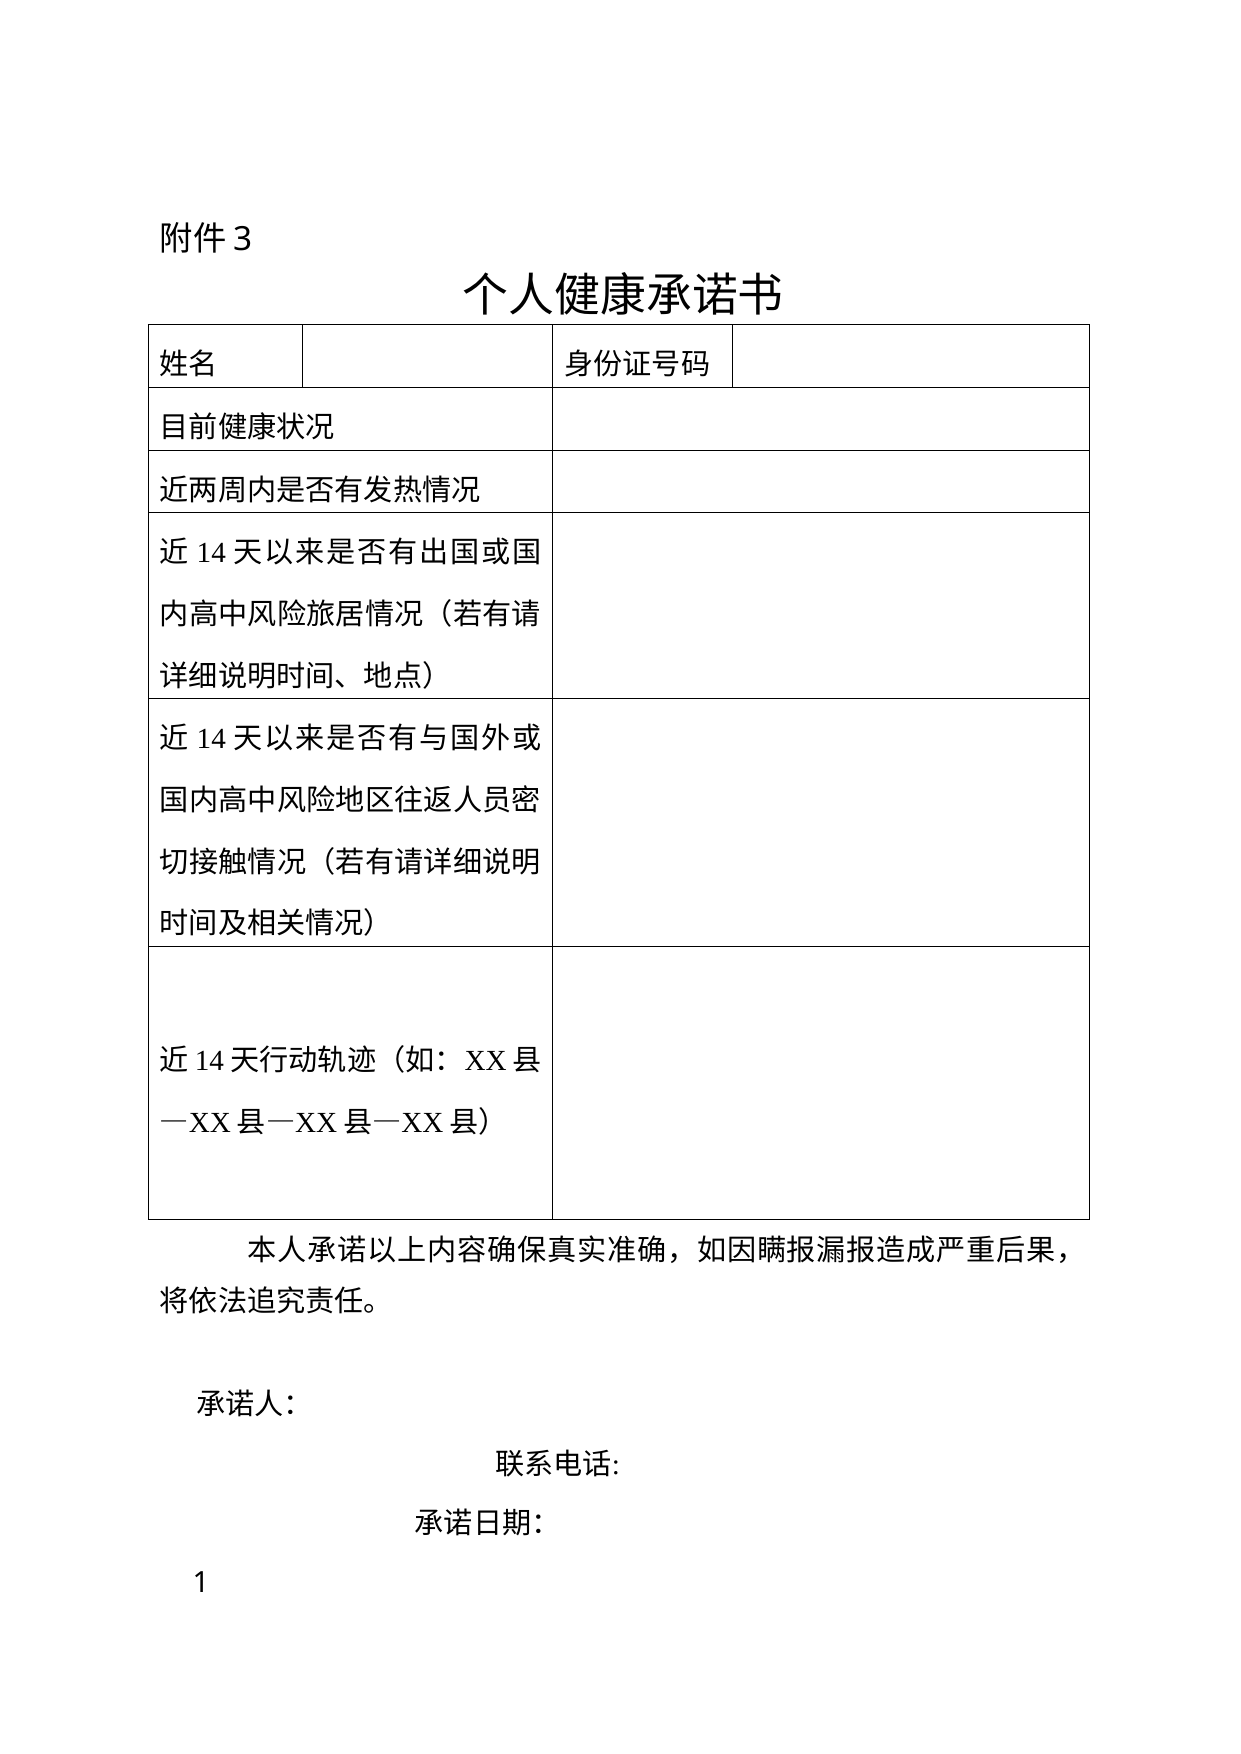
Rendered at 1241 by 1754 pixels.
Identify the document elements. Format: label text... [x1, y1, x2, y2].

table_cell [553, 388, 1089, 449]
table_header 姓名 [149, 325, 302, 387]
text 承诺日期： [188, 1486, 1087, 1546]
table_header [733, 325, 1089, 387]
table_cell 近14天行动轨迹（如：XX县—XX县—XX县—XX县） [149, 947, 552, 1218]
table_cell [553, 947, 1089, 1218]
table_cell 近14天以来是否有出国或国内高中风险旅居情况（若有请详细说明时间、地点） [149, 513, 552, 698]
text 联系电话: [159, 1427, 1087, 1486]
text 附件3 [159, 201, 1087, 262]
table_cell [553, 513, 1089, 698]
table_cell 近两周内是否有发热情况 [149, 451, 552, 512]
table_cell [553, 451, 1089, 512]
table_cell 近14天以来是否有与国外或国内高中风险地区往返人员密切接触情况（若有请详细说明时间及相关情况） [149, 699, 552, 946]
text 承诺人： [188, 1367, 1087, 1427]
text 本人承诺以上内容确保真实准确，如因瞒报漏报造成严重后果，将依法追究责任。 [159, 1220, 1087, 1322]
table_header 身份证号码 [553, 325, 732, 387]
table_cell [553, 699, 1089, 946]
table_header [303, 325, 552, 387]
text 个人健康承诺书 [159, 262, 1087, 324]
table_cell 目前健康状况 [149, 388, 552, 449]
